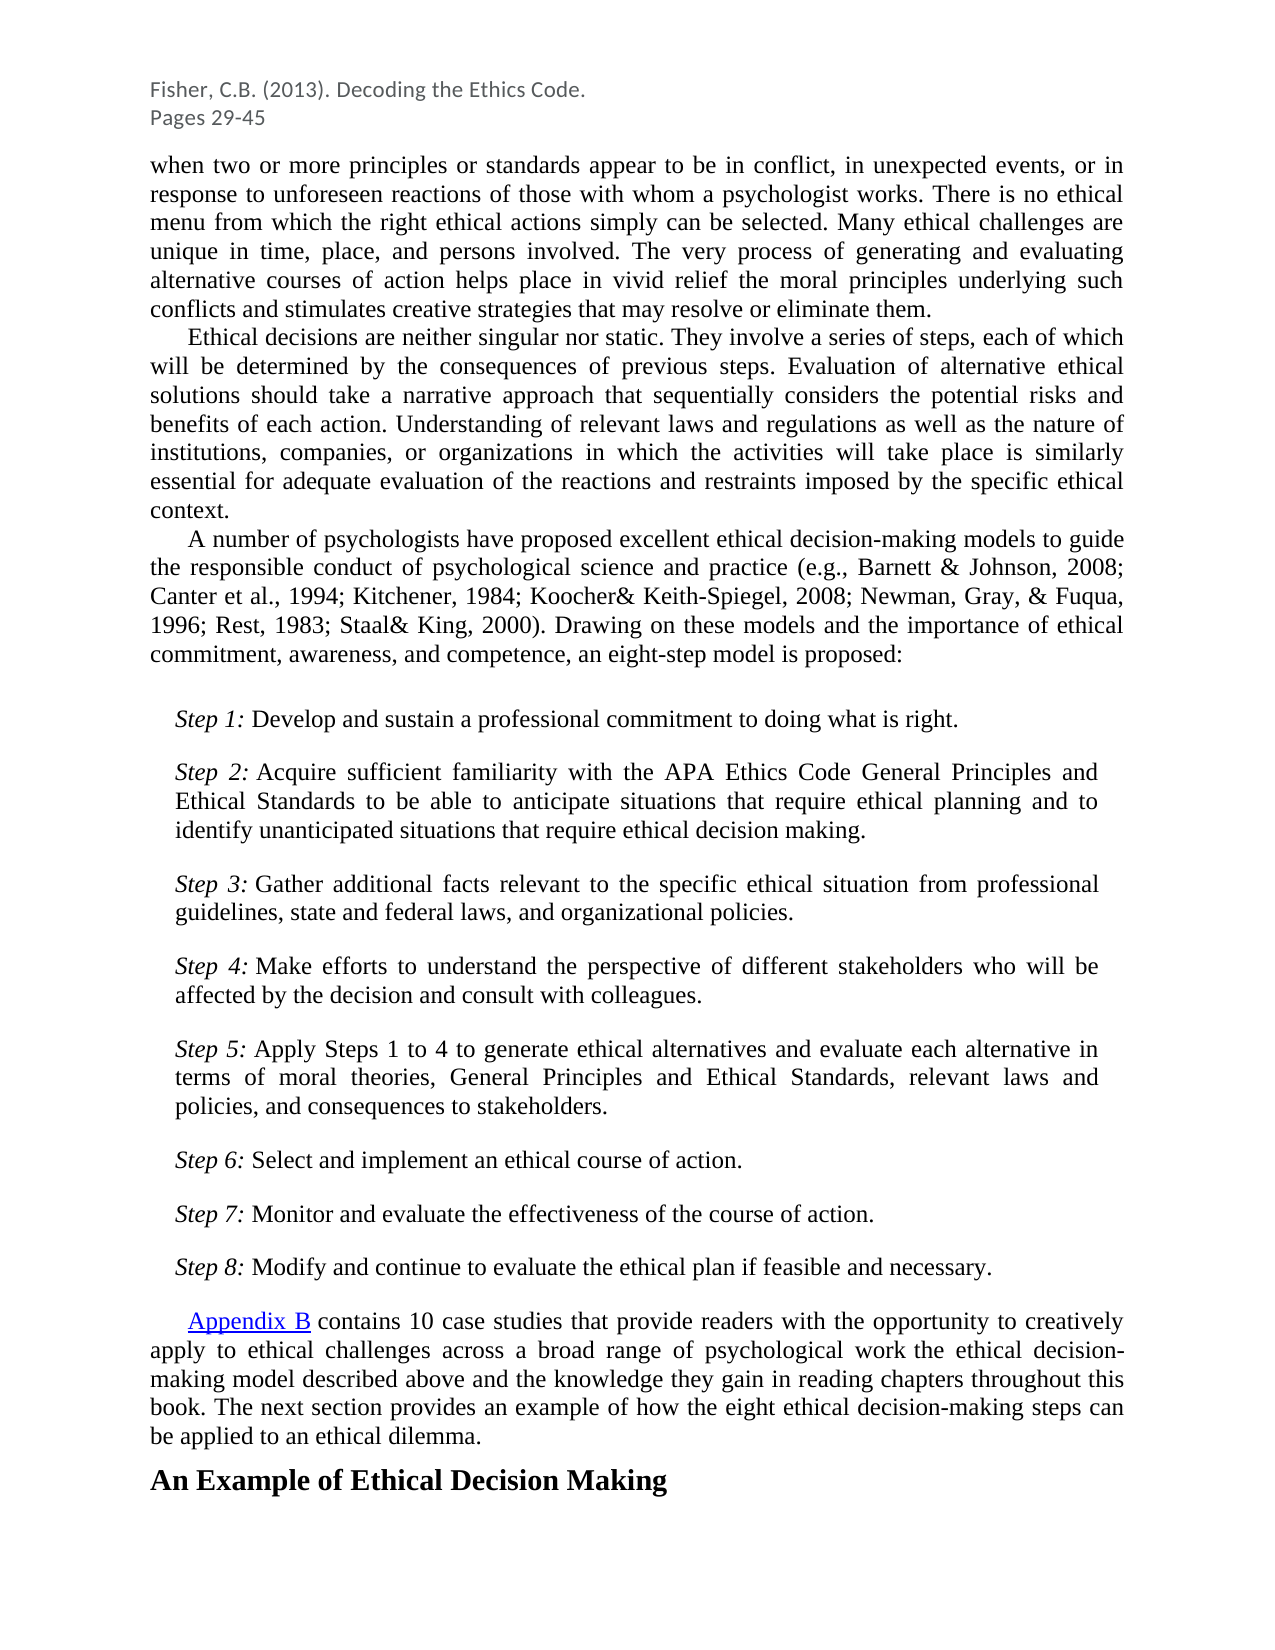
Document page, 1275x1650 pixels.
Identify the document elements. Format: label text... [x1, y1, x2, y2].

text Ethical decisions are neither singular nor static. They involve a series of steps, each of which will be determined by the consequences of previous steps. Evaluation of alternative ethical solutions should take a narrative approach that sequentially considers the potential risks and benefits of each action. Understanding of relevant laws and regulations as well as the nature of institutions, companies, or organizations in which the activities will take place is similarly essential for adequate evaluation of the reactions and restraints imposed by the specific ethical context. [150, 322, 1125, 524]
text A number of psychologists have proposed excellent ethical decision-making models to guide the responsible conduct of psychological science and practice (e.g., Barnett & Johnson, 2008; Canter et al., 1994; Kitchener, 1984; Koocher& Keith-Spiegel, 2008; Newman, Gray, & Fuqua, 1996; Rest, 1983; Staal& King, 2000). Drawing on these models and the importance of ethical commitment, awareness, and competence, an eight-step model is proposed: [150, 524, 1125, 667]
text Step 3: Gather additional facts relevant to the specific ethical situation from professional guidelines, state and federal laws, and organizational policies. [175, 869, 1100, 926]
text Step 1: Develop and sustain a professional commitment to doing what is right. [175, 704, 1100, 732]
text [150, 150, 1125, 322]
text Step 2: Acquire sufficient familiarity with the APA Ethics Code General Principles and Ethical Standards to be able to anticipate situations that require ethical planning and to identify unanticipated situations that require ethical decision making. [175, 757, 1100, 844]
text Step 5: Apply Steps 1 to 4 to generate ethical alternatives and evaluate each alternative in terms of moral theories, General Principles and Ethical Standards, relevant laws and policies, and consequences to stakeholders. [175, 1034, 1100, 1120]
text Step 6: Select and implement an ethical course of action. [175, 1145, 1100, 1174]
text Step 8: Modify and continue to evaluate the ethical plan if feasible and necessary. [175, 1252, 1100, 1281]
text Appendix B contains 10 case studies that provide readers with the opportunity to creatively apply to ethical challenges across a broad range of psychological work the ethical decision-making model described above and the knowledge they gain in reading chapters throughout this book. The next section provides an example of how the eight ethical decision-making steps can be applied to an ethical dilemma. [150, 1306, 1125, 1450]
text Step 7: Monitor and evaluate the effectiveness of the course of action. [175, 1199, 1100, 1227]
text Step 4: Make efforts to understand the perspective of different stakeholders who will be affected by the decision and consult with colleagues. [175, 951, 1100, 1009]
text An Example of Ethical Decision Making [150, 1462, 1125, 1497]
